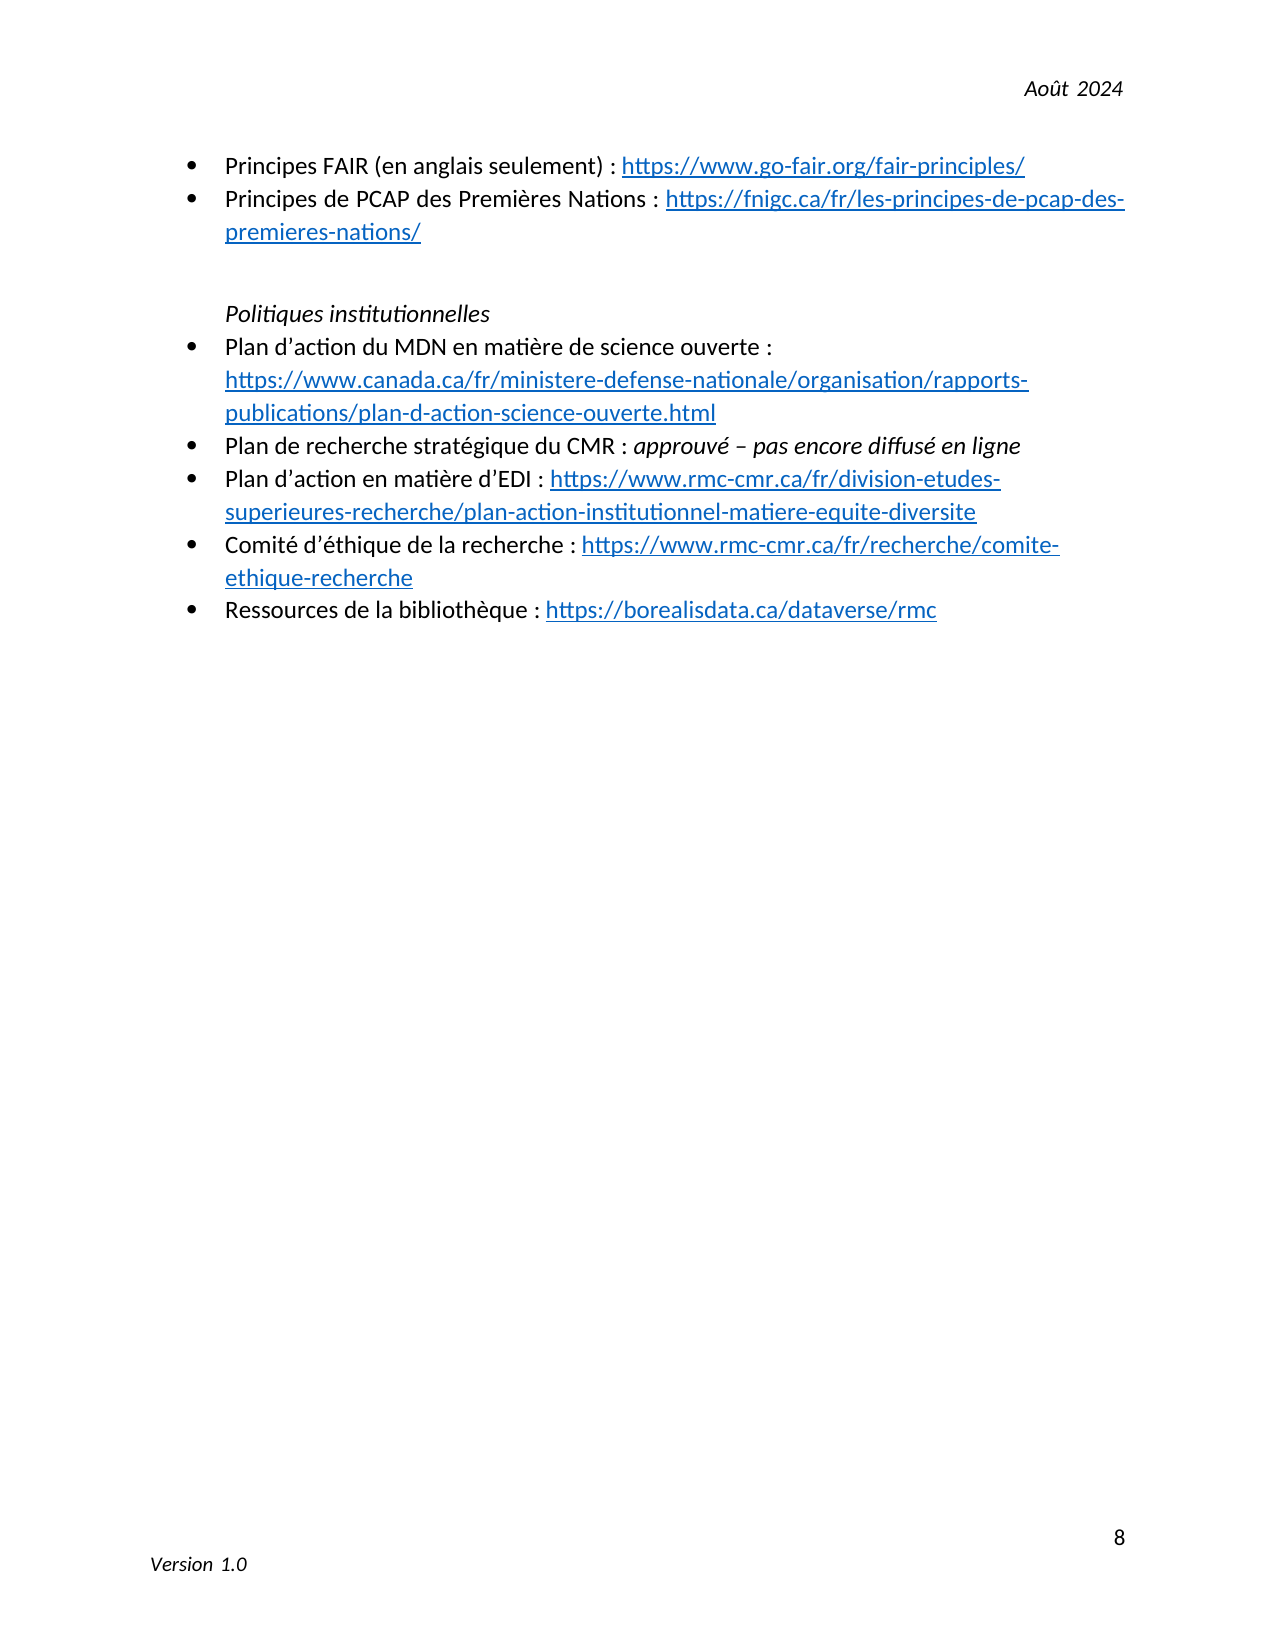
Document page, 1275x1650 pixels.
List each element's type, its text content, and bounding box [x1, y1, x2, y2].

list Plan d’action du MDN en matière de science ouverte : https://www.canada.ca/fr/ministere-defense-nationale/organisation/rapports-publications/plan-d-action-science-ouverte.html [187, 331, 1125, 428]
list Ressources de la bibliothèque : https://borealisdata.ca/dataverse/rmc [187, 594, 1125, 625]
list Plan d’action en matière d’EDI : https://www.rmc-cmr.ca/fr/division-etudes-superieures-recherche/plan-action-institutionnel-matiere-equite-diversite [187, 463, 1125, 526]
list Comité d’éthique de la recherche : https://www.rmc-cmr.ca/fr/recherche/comite-ethique-recherche [187, 529, 1125, 592]
list Principes de PCAP des Premières Nations : https://fnigc.ca/fr/les-principes-de-pcap-des-premieres-nations/ [187, 183, 1125, 246]
list Plan de recherche stratégique du CMR : approuvé – pas encore diffusé en ligne [187, 430, 1125, 461]
text Politiques institutionnelles [150, 298, 1125, 329]
list Principes FAIR (en anglais seulement) : https://www.go-fair.org/fair-principles/ [187, 150, 1125, 181]
